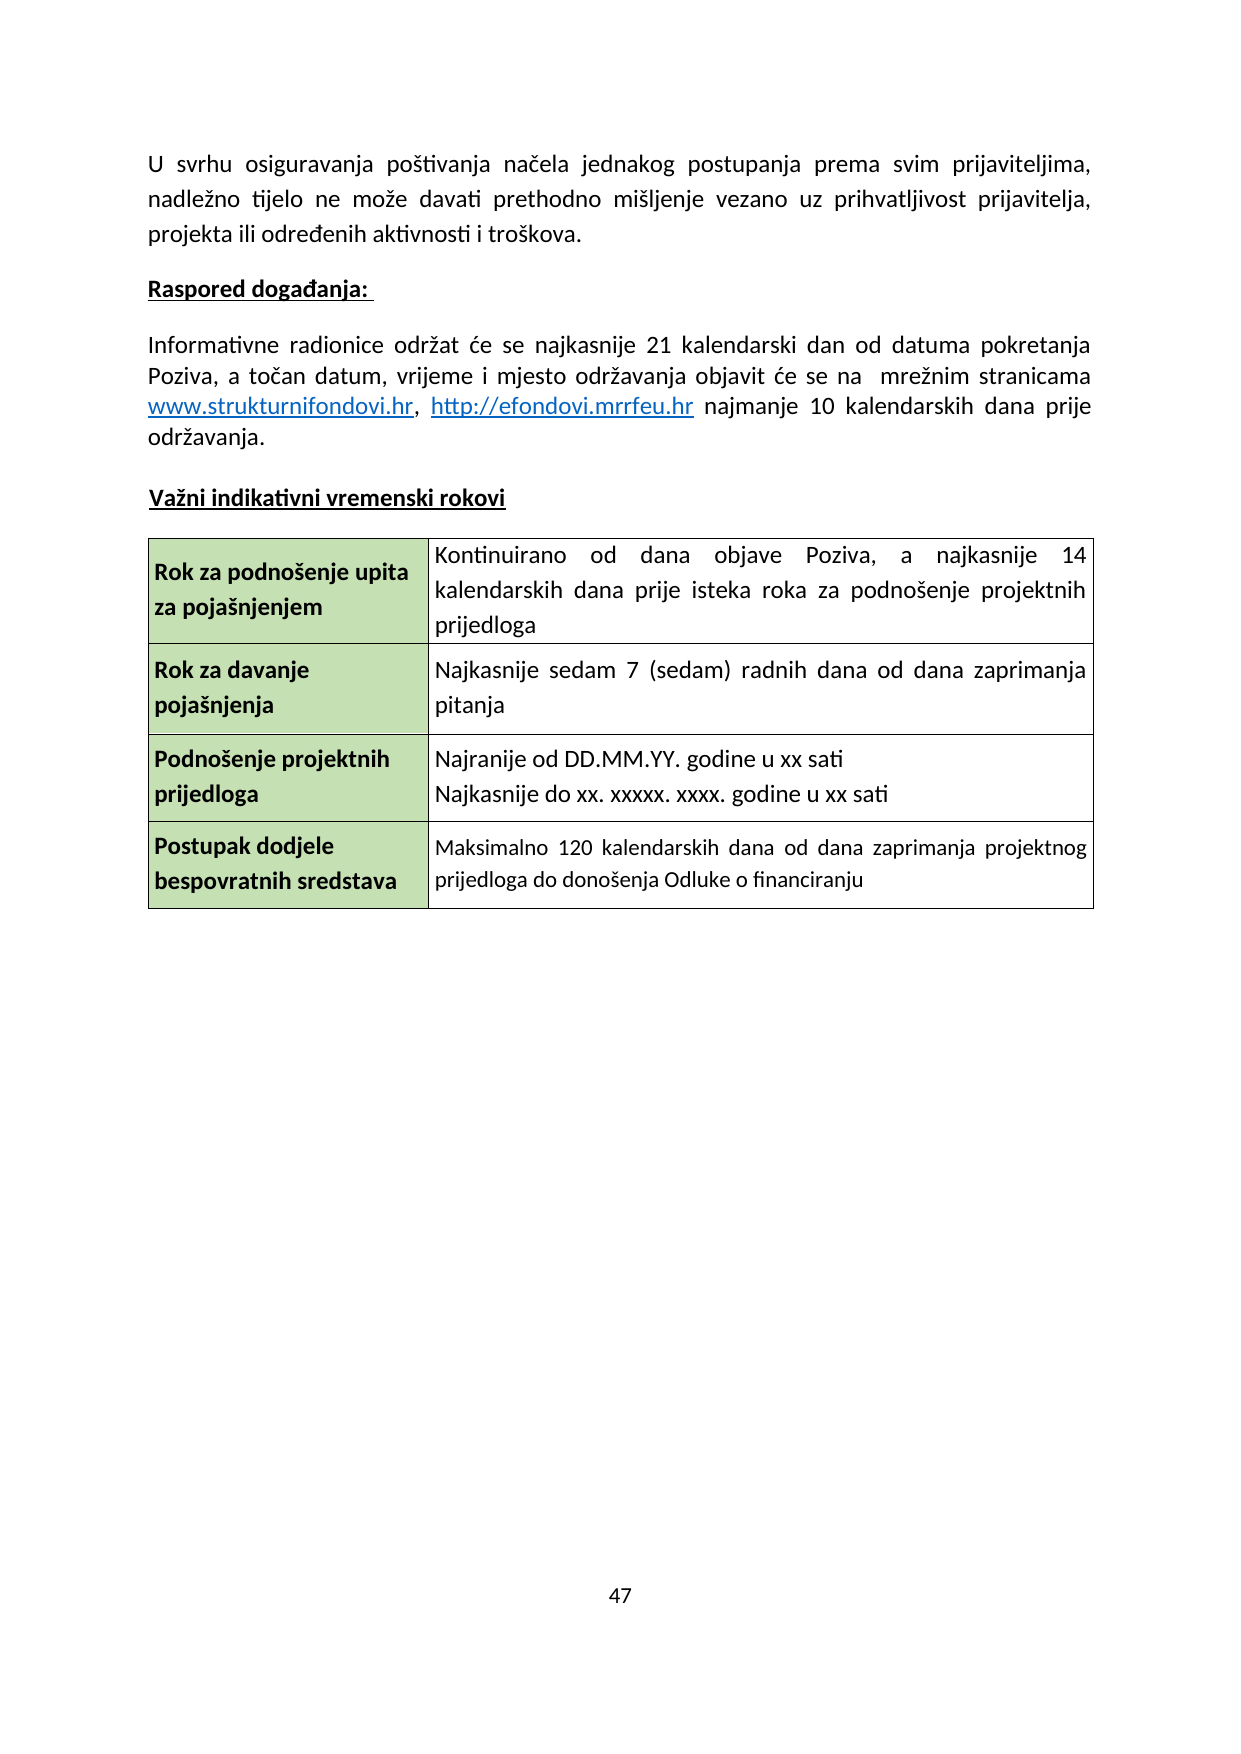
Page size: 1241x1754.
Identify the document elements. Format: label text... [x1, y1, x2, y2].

list Važni indikativni vremenski rokovi [149, 482, 1092, 512]
text Informativne radionice održat će se najkasnije 21 kalendarski dan od datuma pokretanja Poziva, a točan datum, vrijeme i mjesto održavanja objavit će se na mrežnim stranicama www.strukturnifondovi.hr, http://efondovi.mrrfeu.hr najmanje 10 kalendarskih dana prije održavanja. [148, 329, 1092, 451]
list Raspored događanja: [148, 273, 1092, 304]
table_header Rok za podnošenje upita za pojašnjenjem [149, 539, 428, 643]
table_cell Rok za davanje pojašnjenja [149, 644, 428, 733]
table_cell Podnošenje projektnih prijedloga [149, 735, 428, 821]
table_cell Maksimalno 120 kalendarskih dana od dana zaprimanja projektnog prijedloga do donošenja Odluke o financiranju [429, 822, 1093, 908]
table_cell Najranije od DD.MM.YY. godine u xx sati Najkasnije do xx. xxxxx. xxxx. godine u xx sati [429, 735, 1093, 821]
table_cell Najkasnije sedam 7 (sedam) radnih dana od dana zaprimanja pitanja [429, 644, 1093, 733]
table_header Kontinuirano od dana objave Poziva, a najkasnije 14 kalendarskih dana prije isteka roka za podnošenje projektnih prijedloga [429, 539, 1093, 643]
table_cell Postupak dodjele bespovratnih sredstava [149, 822, 428, 908]
text U svrhu osiguravanja poštivanja načela jednakog postupanja prema svim prijaviteljima, nadležno tijelo ne može davati prethodno mišljenje vezano uz prihvatljivost prijavitelja, projekta ili određenih aktivnosti i troškova. [148, 148, 1092, 248]
